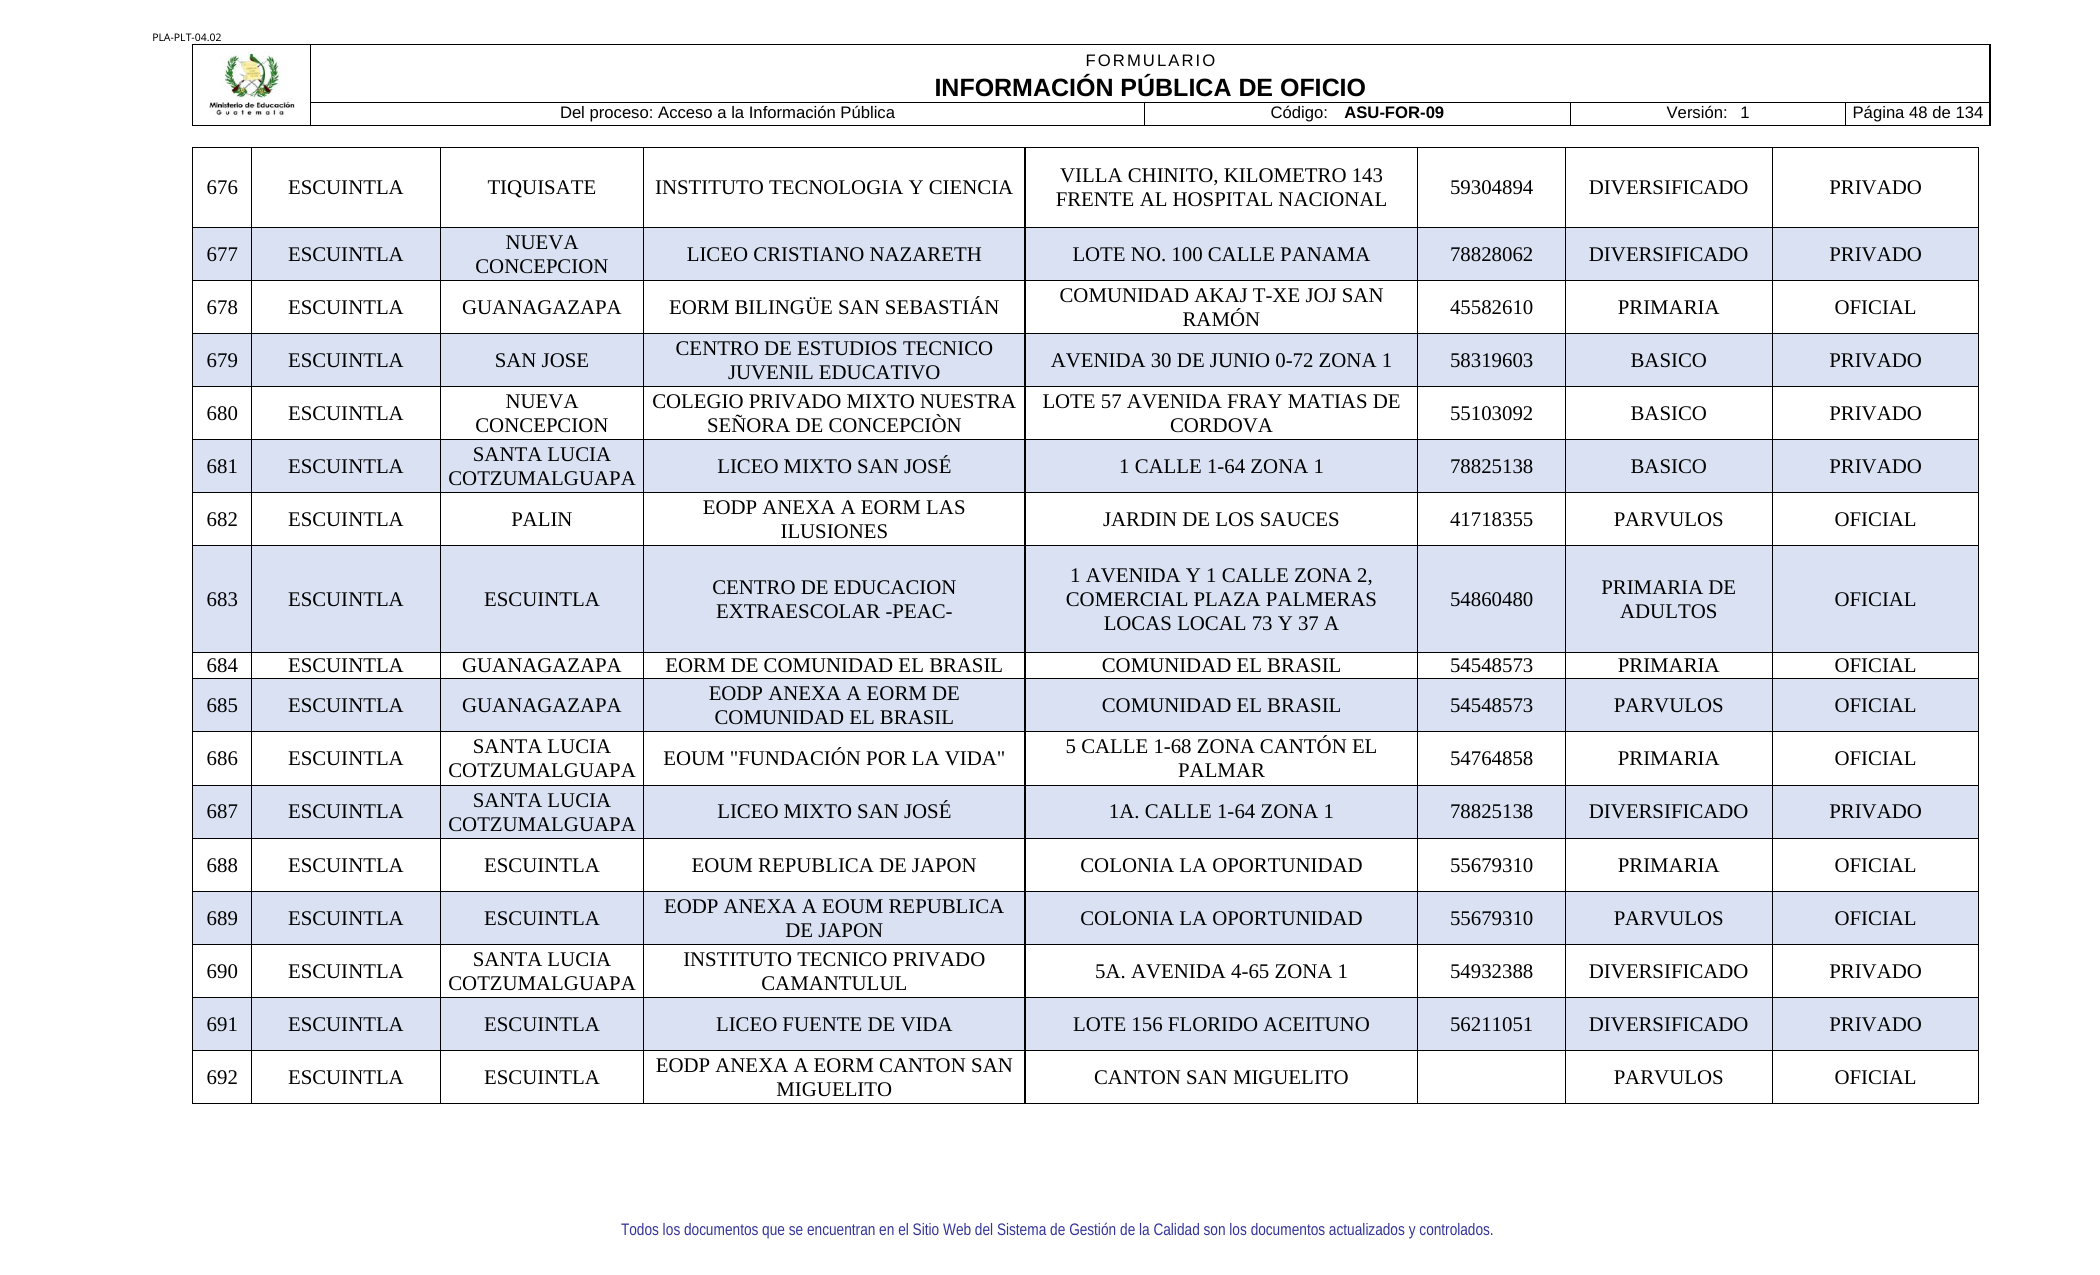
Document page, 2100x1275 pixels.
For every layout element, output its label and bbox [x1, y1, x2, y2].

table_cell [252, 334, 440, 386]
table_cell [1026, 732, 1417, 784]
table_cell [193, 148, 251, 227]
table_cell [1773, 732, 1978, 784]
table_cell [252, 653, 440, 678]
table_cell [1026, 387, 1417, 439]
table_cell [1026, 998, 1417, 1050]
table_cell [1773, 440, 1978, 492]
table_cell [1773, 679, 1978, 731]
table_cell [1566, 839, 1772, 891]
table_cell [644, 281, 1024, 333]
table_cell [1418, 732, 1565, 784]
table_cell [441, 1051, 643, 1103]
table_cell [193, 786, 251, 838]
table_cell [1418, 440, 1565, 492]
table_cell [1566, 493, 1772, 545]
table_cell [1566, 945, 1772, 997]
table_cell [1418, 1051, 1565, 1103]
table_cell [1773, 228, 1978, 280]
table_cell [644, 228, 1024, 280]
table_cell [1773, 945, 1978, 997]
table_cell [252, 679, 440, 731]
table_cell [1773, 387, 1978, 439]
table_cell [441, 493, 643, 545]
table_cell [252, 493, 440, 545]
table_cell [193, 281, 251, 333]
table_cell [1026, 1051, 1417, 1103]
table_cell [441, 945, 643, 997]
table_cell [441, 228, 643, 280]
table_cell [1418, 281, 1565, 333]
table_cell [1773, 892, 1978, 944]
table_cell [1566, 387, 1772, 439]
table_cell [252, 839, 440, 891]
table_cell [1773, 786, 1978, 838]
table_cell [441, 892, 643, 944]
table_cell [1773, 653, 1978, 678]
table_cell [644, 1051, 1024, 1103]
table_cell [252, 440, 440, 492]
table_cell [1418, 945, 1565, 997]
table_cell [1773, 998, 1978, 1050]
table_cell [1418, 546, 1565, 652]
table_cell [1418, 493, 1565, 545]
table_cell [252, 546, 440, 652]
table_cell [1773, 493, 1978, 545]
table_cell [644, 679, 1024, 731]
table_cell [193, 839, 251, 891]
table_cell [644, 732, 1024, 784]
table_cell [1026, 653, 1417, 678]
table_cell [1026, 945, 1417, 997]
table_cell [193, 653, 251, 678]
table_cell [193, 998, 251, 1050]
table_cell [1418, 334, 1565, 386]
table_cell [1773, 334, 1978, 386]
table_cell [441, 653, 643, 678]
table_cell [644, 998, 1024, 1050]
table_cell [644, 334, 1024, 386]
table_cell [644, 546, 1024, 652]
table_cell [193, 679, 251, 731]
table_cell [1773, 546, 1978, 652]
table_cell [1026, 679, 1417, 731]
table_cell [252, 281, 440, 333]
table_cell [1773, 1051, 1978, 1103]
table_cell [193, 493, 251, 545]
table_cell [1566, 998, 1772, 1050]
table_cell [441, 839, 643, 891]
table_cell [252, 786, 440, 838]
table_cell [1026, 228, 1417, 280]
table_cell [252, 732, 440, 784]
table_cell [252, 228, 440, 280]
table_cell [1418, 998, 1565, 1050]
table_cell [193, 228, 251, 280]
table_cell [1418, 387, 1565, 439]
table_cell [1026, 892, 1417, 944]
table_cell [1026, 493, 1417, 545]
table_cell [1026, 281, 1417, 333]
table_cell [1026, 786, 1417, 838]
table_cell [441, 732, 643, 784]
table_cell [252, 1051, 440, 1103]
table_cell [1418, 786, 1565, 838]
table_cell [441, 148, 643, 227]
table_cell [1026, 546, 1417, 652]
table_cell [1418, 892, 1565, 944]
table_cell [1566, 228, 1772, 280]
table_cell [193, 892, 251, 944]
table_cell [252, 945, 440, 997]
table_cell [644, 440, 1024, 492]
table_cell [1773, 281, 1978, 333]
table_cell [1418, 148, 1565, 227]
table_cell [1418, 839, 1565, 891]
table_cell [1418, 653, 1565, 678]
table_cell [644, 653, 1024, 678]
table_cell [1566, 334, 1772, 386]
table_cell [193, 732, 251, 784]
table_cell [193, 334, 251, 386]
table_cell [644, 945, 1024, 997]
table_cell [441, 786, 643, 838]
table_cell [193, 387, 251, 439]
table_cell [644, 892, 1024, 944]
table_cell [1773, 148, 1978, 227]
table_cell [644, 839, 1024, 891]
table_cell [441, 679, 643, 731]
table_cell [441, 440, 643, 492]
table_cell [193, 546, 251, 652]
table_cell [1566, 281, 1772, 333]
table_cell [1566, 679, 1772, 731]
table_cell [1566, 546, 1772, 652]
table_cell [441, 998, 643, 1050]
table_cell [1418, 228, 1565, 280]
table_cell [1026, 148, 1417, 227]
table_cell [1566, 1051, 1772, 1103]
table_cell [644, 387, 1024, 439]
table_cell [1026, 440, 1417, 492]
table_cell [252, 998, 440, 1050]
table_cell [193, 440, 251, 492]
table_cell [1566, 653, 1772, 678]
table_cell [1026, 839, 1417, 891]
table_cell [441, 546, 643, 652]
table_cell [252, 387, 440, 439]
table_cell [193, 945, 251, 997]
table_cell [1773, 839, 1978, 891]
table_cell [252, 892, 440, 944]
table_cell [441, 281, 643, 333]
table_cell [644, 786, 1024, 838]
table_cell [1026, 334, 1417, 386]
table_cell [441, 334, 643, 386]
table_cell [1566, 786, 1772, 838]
picture [208, 51, 295, 117]
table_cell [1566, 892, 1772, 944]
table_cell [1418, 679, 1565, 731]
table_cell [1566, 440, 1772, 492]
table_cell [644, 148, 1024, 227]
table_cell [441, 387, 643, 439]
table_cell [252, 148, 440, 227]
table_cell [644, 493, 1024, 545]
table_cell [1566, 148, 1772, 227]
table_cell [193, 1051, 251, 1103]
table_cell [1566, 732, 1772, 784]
